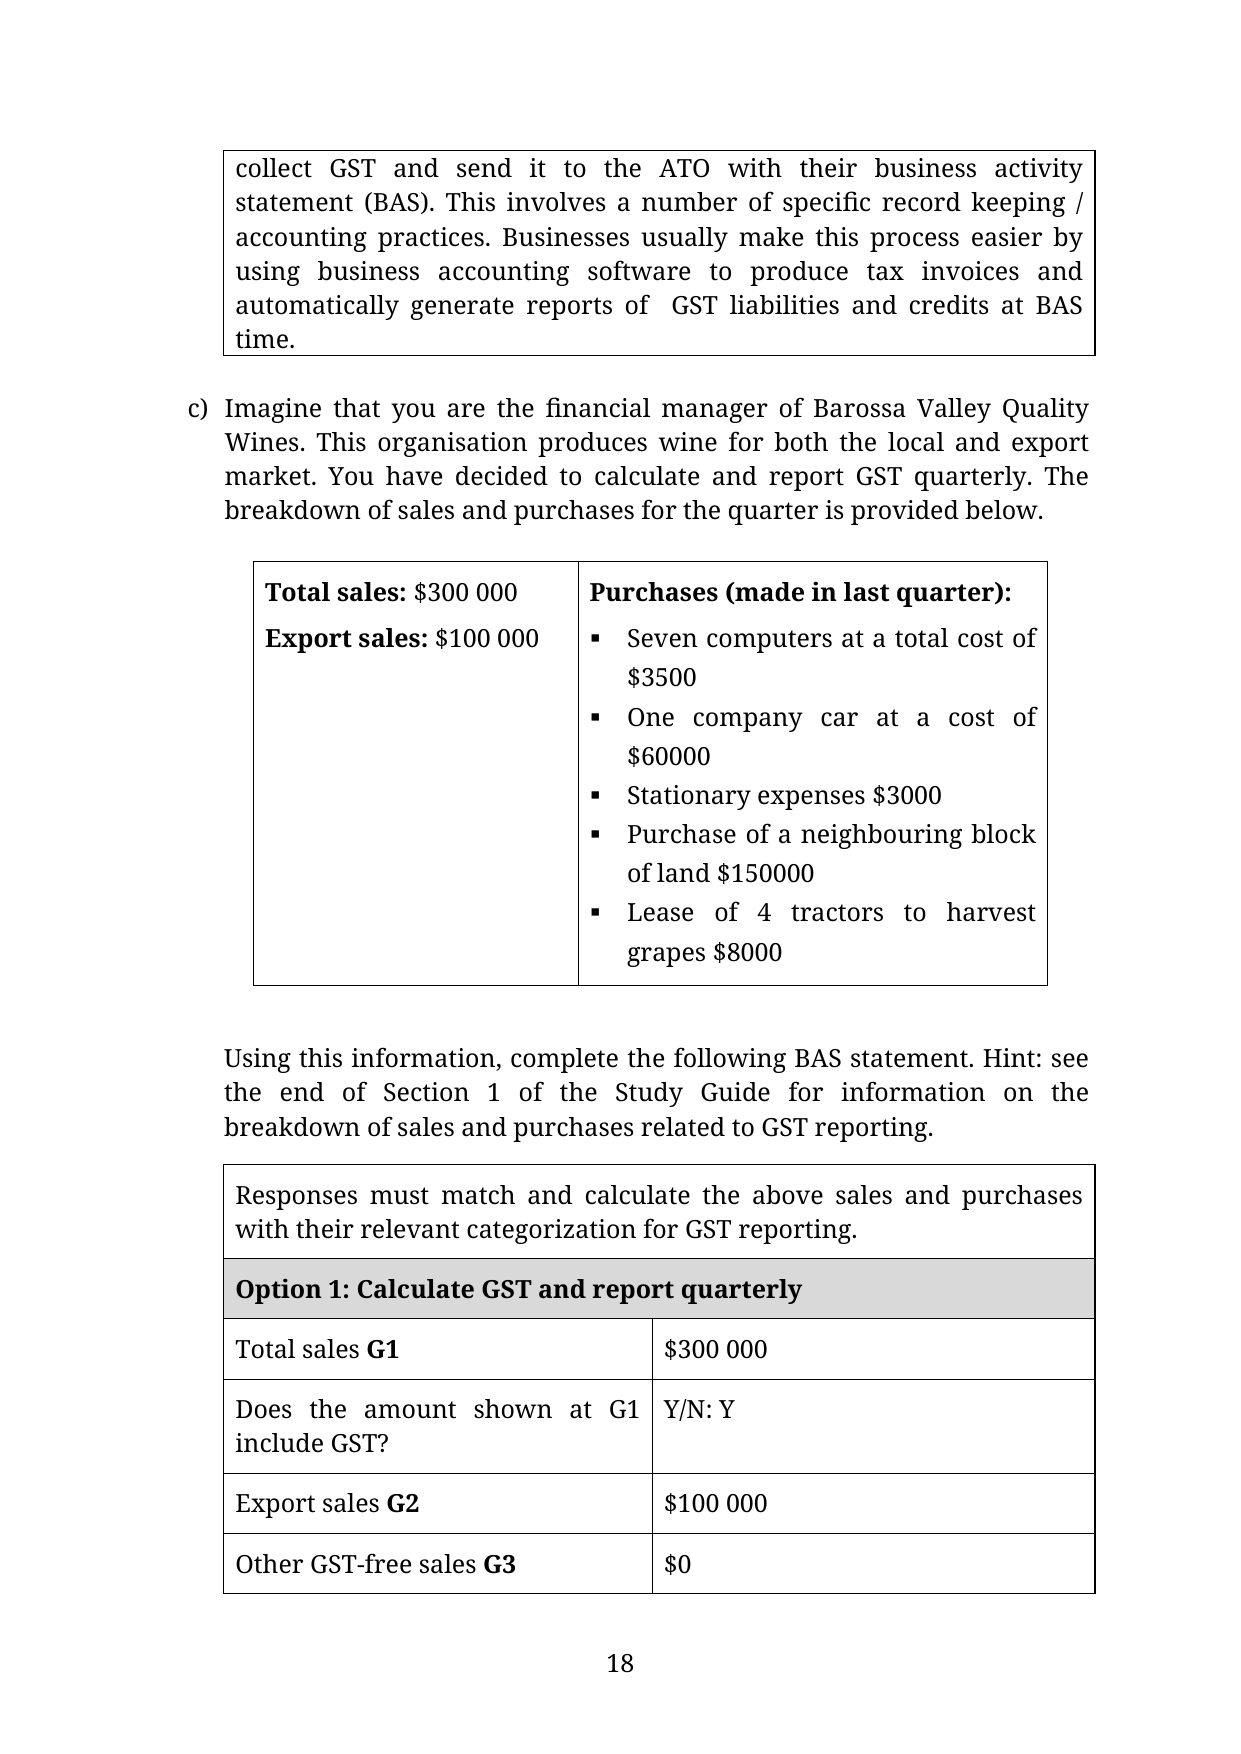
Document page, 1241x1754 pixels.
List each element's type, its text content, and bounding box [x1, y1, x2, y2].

table_header Responses must match and calculate the above sales and purchases with their relevant categorization for GST reporting. [224, 1165, 1094, 1258]
table_cell $0 [653, 1534, 1094, 1593]
table_cell Option 1: Calculate GST and report quarterly [224, 1259, 1094, 1318]
table_cell Export sales G2 [224, 1474, 652, 1533]
table_cell Y/N: Y [653, 1380, 1094, 1473]
table_cell $100 000 [653, 1474, 1094, 1533]
text Using this information, complete the following BAS statement. Hint: see the end of Section 1 of the Study Guide for information on the breakdown of sales and purchases related to GST reporting. [224, 1041, 1090, 1143]
table_cell Total sales G1 [224, 1319, 652, 1378]
table_header Total sales: $300 000 Export sales: $100 000 [254, 562, 578, 985]
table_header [224, 151, 1094, 355]
table_header Purchases (made in last quarter): Seven computers at a total cost of $3500 One company car at a cost of $60000 Stationary expenses $3000 Purchase of a neighbouring block of land $150000 Lease of 4 tractors to harvest grapes $8000 [579, 562, 1047, 985]
table_cell Does the amount shown at G1 include GST? [224, 1380, 652, 1473]
table_cell Other GST-free sales G3 [224, 1534, 652, 1593]
table_cell $300 000 [653, 1319, 1094, 1378]
list Imagine that you are the financial manager of Barossa Valley Quality Wines. This organisation produces wine for both the local and export market. You have decided to calculate and report GST quarterly. The breakdown of sales and purchases for the quarter is provided below. [187, 391, 1090, 527]
